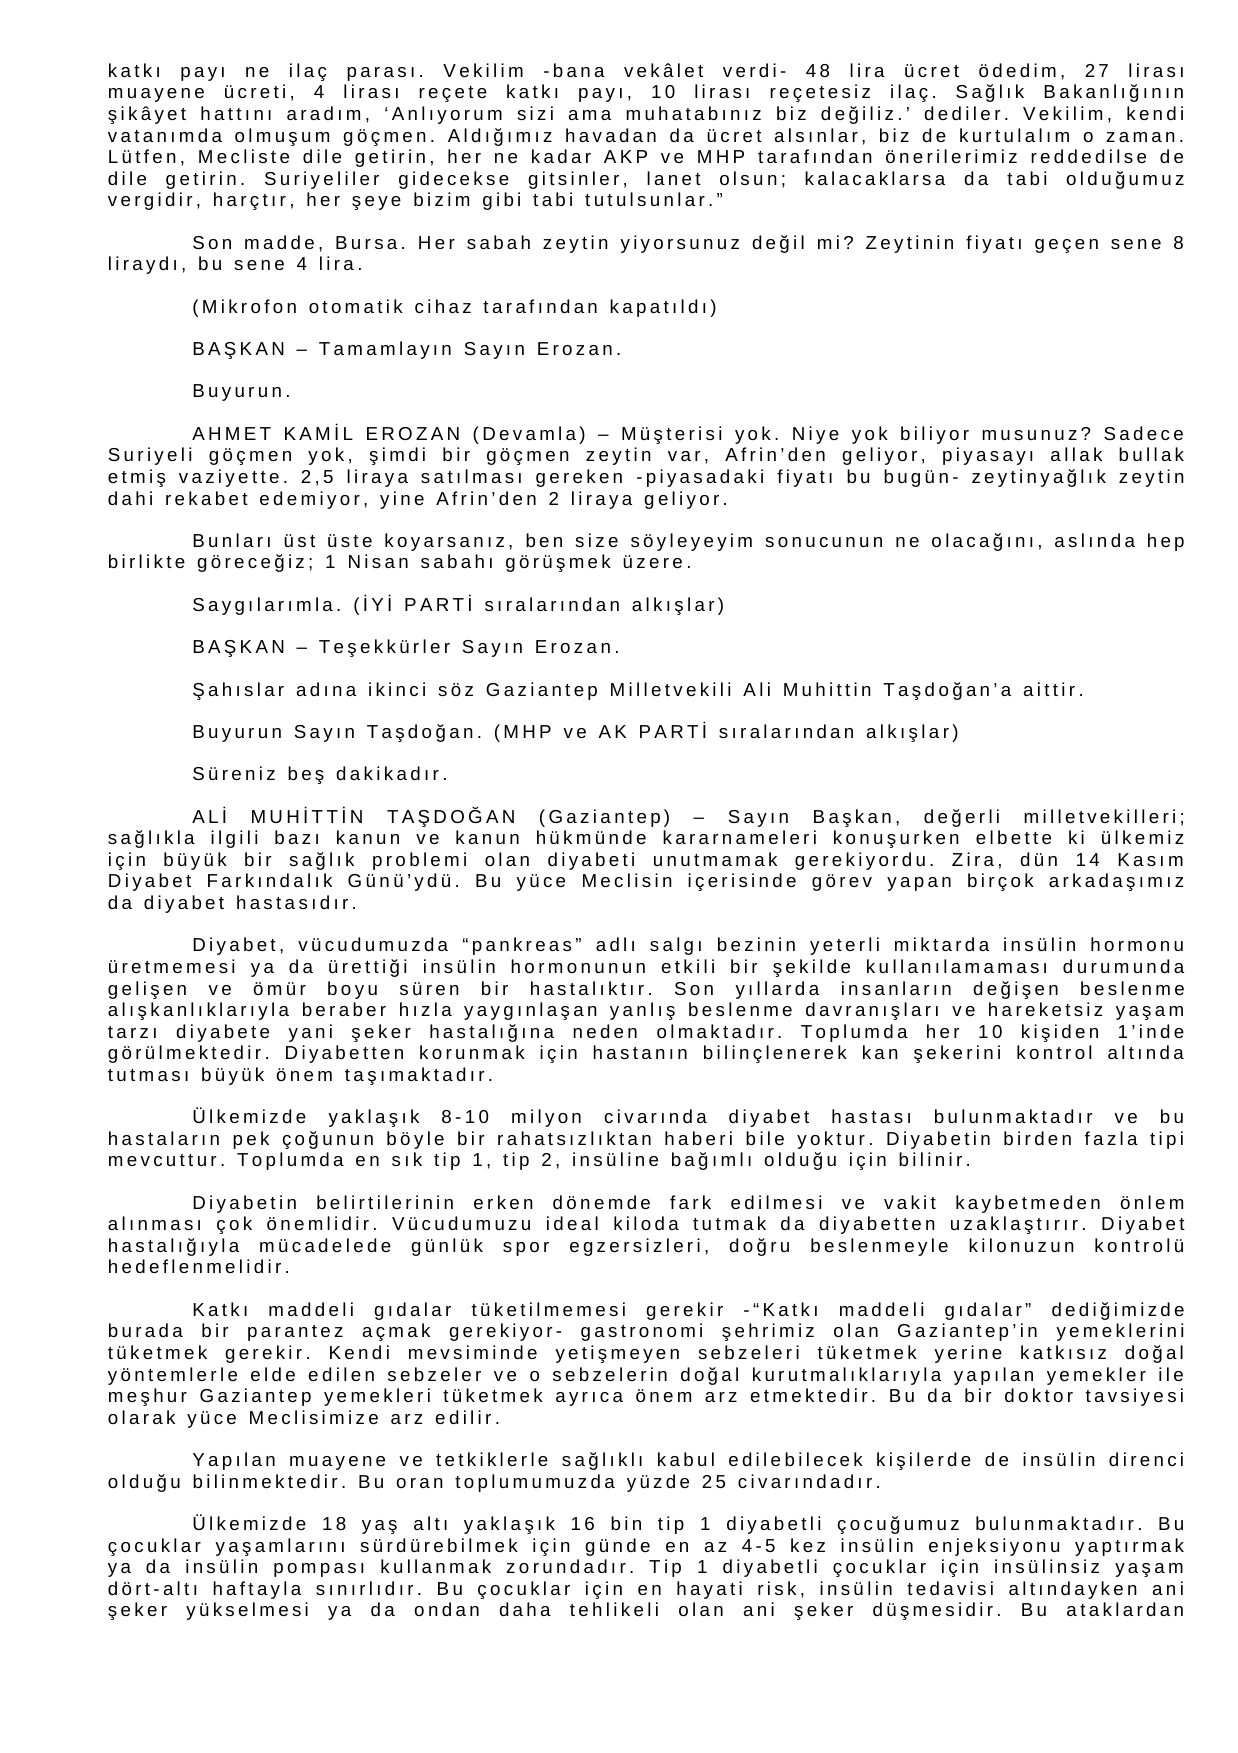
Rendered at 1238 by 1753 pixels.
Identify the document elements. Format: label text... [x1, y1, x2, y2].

text BAŞKAN – Tamamlayın Sayın Erozan. [108, 338, 1186, 359]
text Son madde, Bursa. Her sabah zeytin yiyorsunuz değil mi? Zeytinin fiyatı geçen sene 8 liraydı, bu sene 4 lira. [108, 231, 1186, 274]
text Buyurun. [108, 380, 1186, 402]
text Yapılan muayene ve tetkiklerle sağlıklı kabul edilebilecek kişilerde de insülin direnci olduğu bilinmektedir. Bu oran toplumumuzda yüzde 25 civarındadır. [108, 1449, 1186, 1492]
text Süreniz beş dakikadır. [108, 763, 1186, 785]
text AHMET KAMİL EROZAN (Devamla) – Müşterisi yok. Niye yok biliyor musunuz? Sadece Suriyeli göçmen yok, şimdi bir göçmen zeytin var, Afrin’den geliyor, piyasayı allak bullak etmiş vaziyette. 2,5 liraya satılması gereken -piyasadaki fiyatı bu bugün- zeytinyağlık zeytin dahi rekabet edemiyor, yine Afrin’den 2 liraya geliyor. [108, 423, 1186, 509]
text Buyurun Sayın Taşdoğan. (MHP ve AK PARTİ sıralarından alkışlar) [108, 721, 1186, 742]
text Şahıslar adına ikinci söz Gaziantep Milletvekili Ali Muhittin Taşdoğan’a aittir. [108, 678, 1186, 700]
text Bunları üst üste koyarsanız, ben size söyleyeyim sonucunun ne olacağını, aslında hep birlikte göreceğiz; 1 Nisan sabahı görüşmek üzere. [108, 530, 1186, 573]
text Ülkemizde yaklaşık 8-10 milyon civarında diyabet hastası bulunmaktadır ve bu hastaların pek çoğunun böyle bir rahatsızlıktan haberi bile yoktur. Diyabetin birden fazla tipi mevcuttur. Toplumda en sık tip 1, tip 2, insüline bağımlı olduğu için bilinir. [108, 1106, 1186, 1171]
text (Mikrofon otomatik cihaz tarafından kapatıldı) [108, 295, 1186, 317]
text BAŞKAN – Teşekkürler Sayın Erozan. [108, 636, 1186, 658]
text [108, 1513, 1186, 1621]
text Diyabetin belirtilerinin erken dönemde fark edilmesi ve vakit kaybetmeden önlem alınması çok önemlidir. Vücudumuzu ideal kiloda tutmak da diyabetten uzaklaştırır. Diyabet hastalığıyla mücadelede günlük spor egzersizleri, doğru beslenmeyle kilonuzun kontrolü hedeflenmelidir. [108, 1192, 1186, 1278]
text Katkı maddeli gıdalar tüketilmemesi gerekir -“Katkı maddeli gıdalar” dediğimizde burada bir parantez açmak gerekiyor- gastronomi şehrimiz olan Gaziantep’in yemeklerini tüketmek gerekir. Kendi mevsiminde yetişmeyen sebzeleri tüketmek yerine katkısız doğal yöntemlerle elde edilen sebzeler ve o sebzelerin doğal kurutmalıklarıyla yapılan yemekler ile meşhur Gaziantep yemekleri tüketmek ayrıca önem arz etmektedir. Bu da bir doktor tavsiyesi olarak yüce Meclisimize arz edilir. [108, 1299, 1186, 1428]
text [108, 60, 1186, 211]
text Diyabet, vücudumuzda “pankreas” adlı salgı bezinin yeterli miktarda insülin hormonu üretmemesi ya da ürettiği insülin hormonunun etkili bir şekilde kullanılamaması durumunda gelişen ve ömür boyu süren bir hastalıktır. Son yıllarda insanların değişen beslenme alışkanlıklarıyla beraber hızla yaygınlaşan yanlış beslenme davranışları ve hareketsiz yaşam tarzı diyabete yani şeker hastalığına neden olmaktadır. Toplumda her 10 kişiden 1’inde görülmektedir. Diyabetten korunmak için hastanın bilinçlenerek kan şekerini kontrol altında tutması büyük önem taşımaktadır. [108, 934, 1186, 1085]
text Saygılarımla. (İYİ PARTİ sıralarından alkışlar) [108, 594, 1186, 615]
text ALİ MUHİTTİN TAŞDOĞAN (Gaziantep) – Sayın Başkan, değerli milletvekilleri; sağlıkla ilgili bazı kanun ve kanun hükmünde kararnameleri konuşurken elbette ki ülkemiz için büyük bir sağlık problemi olan diyabeti unutmamak gerekiyordu. Zira, dün 14 Kasım Diyabet Farkındalık Günü’ydü. Bu yüce Meclisin içerisinde görev yapan birçok arkadaşımız da diyabet hastasıdır. [108, 806, 1186, 913]
